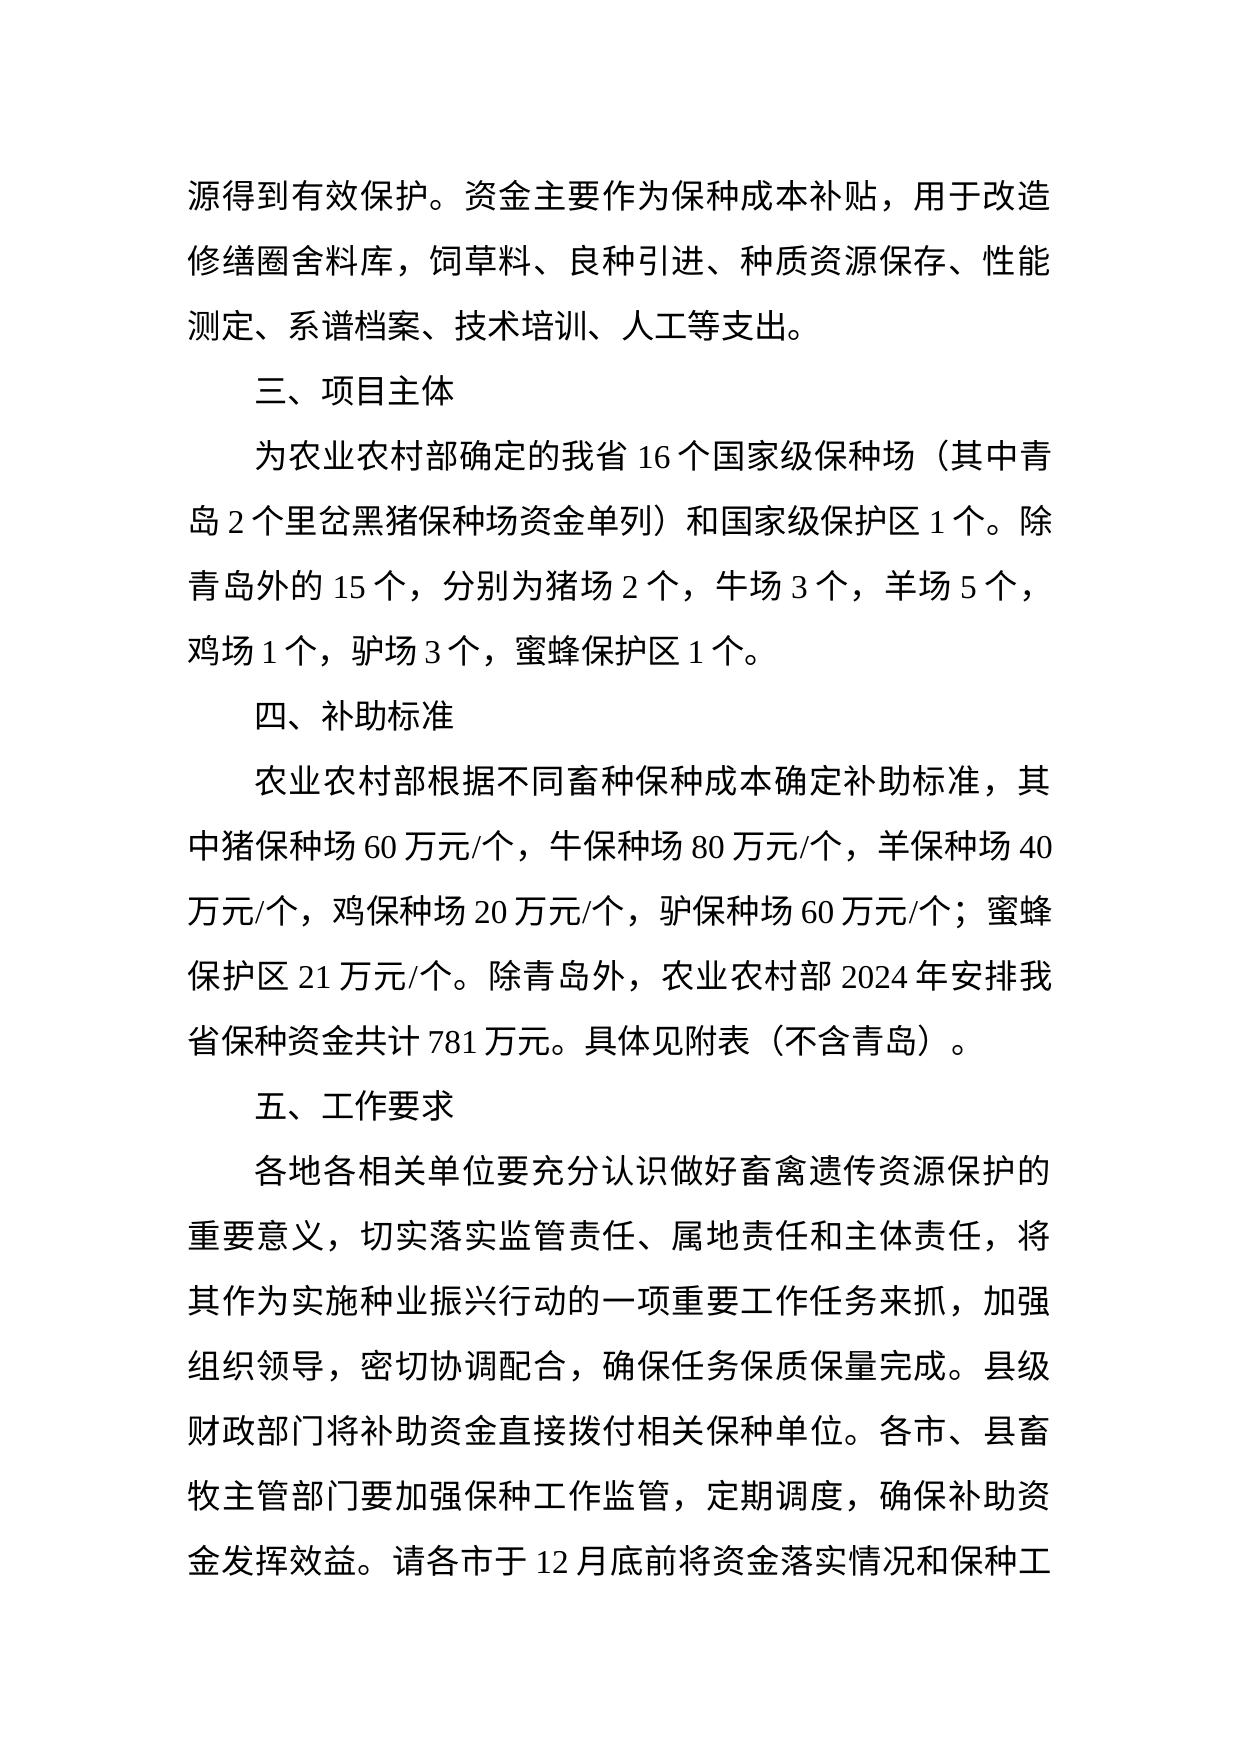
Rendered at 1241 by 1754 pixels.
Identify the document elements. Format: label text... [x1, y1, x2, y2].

text 农业农村部根据不同畜种保种成本确定补助标准，其中猪保种场60万元/个，牛保种场80万元/个，羊保种场40万元/个，鸡保种场20万元/个，驴保种场60万元/个；蜜蜂保护区21万元/个。除青岛外，农业农村部2024年安排我省保种资金共计781万元。具体见附表（不含青岛）。 [187, 747, 1053, 1072]
text 三、项目主体 [187, 357, 1053, 422]
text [187, 162, 1053, 357]
text 为农业农村部确定的我省16个国家级保种场（其中青岛2个里岔黑猪保种场资金单列）和国家级保护区1个。除青岛外的15个，分别为猪场2个，牛场3个，羊场5个，鸡场1个，驴场3个，蜜蜂保护区1个。 [187, 422, 1053, 682]
text 四、补助标准 [187, 682, 1053, 747]
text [187, 1137, 1053, 1592]
text 五、工作要求 [187, 1072, 1053, 1137]
